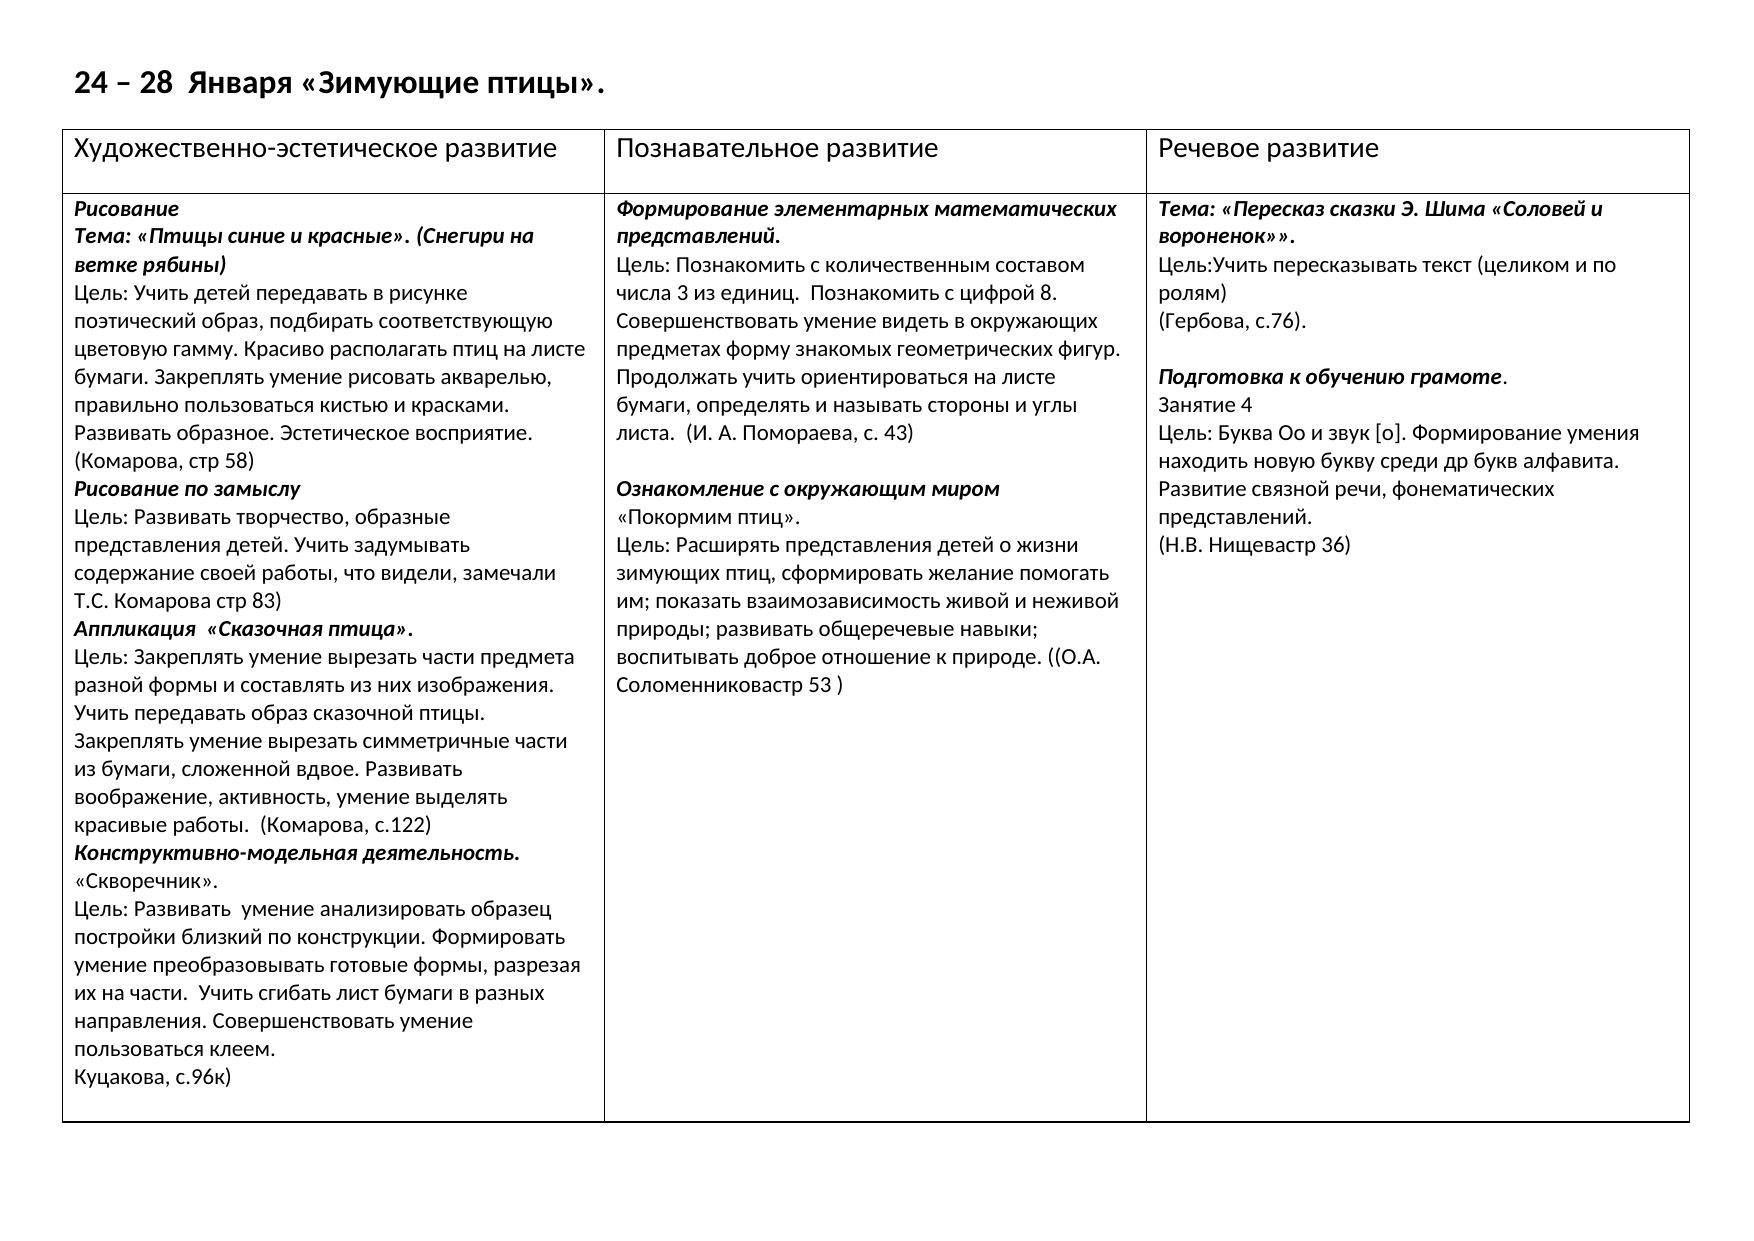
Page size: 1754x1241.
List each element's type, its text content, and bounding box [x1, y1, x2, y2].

text 24 – 28 Января «Зимующие птицы». [74, 61, 1683, 102]
table_header Познавательное развитие [605, 130, 1146, 193]
table_cell Тема: «Пересказ сказки Э. Шима «Соловей и вороненок»». Цель:Учить пересказывать текст (целиком и по ролям) (Гербова, с.76). Подготовка к обучению грамоте. Занятие 4 Цель: Буква Оо и звук [о]. Формирование умения находить новую букву среди др букв алфавита. Развитие связной речи, фонематических представлений. (Н.В. Нищевастр 36) [1147, 194, 1689, 1121]
table_header Художественно-эстетическое развитие [63, 130, 604, 193]
table_cell Формирование элементарных математических представлений. Цель: Познакомить с количественным составом числа 3 из единиц. Познакомить с цифрой 8. Совершенствовать умение видеть в окружающих предметах форму знакомых геометрических фигур. Продолжать учить ориентироваться на листе бумаги, определять и называть стороны и углы листа. (И. А. Помораева, с. 43) Ознакомление с окружающим миром «Покормим птиц». Цель: Расширять представления детей о жизни зимующих птиц, сформировать желание помогать им; показать взаимозависимость живой и неживой природы; развивать общеречевые навыки; воспитывать доброе отношение к природе. ((О.А. Соломенниковастр 53 ) [605, 194, 1146, 1121]
table_cell Рисование Тема: «Птицы синие и красные». (Снегири на ветке рябины) Цель: Учить детей передавать в рисунке поэтический образ, подбирать соответствующую цветовую гамму. Красиво располагать птиц на листе бумаги. Закреплять умение рисовать акварелью, правильно пользоваться кистью и красками. Развивать образное. Эстетическое восприятие. (Комарова, стр 58) Рисование по замыслу Цель: Развивать творчество, образные представления детей. Учить задумывать содержание своей работы, что видели, замечали Т.С. Комарова стр 83) Аппликация «Сказочная птица». Цель: Закреплять умение вырезать части предмета разной формы и составлять из них изображения. Учить передавать образ сказочной птицы. Закреплять умение вырезать симметричные части из бумаги, сложенной вдвое. Развивать воображение, активность, умение выделять красивые работы. (Комарова, с.122) Конструктивно-модельная деятельность. «Скворечник». Цель: Развивать умение анализировать образец постройки близкий по конструкции. Формировать умение преобразовывать готовые формы, разрезая их на части. Учить сгибать лист бумаги в разных направления. Совершенствовать умение пользоваться клеем. Куцакова, с.96к) [63, 194, 604, 1121]
table_header Речевое развитие [1147, 130, 1689, 193]
